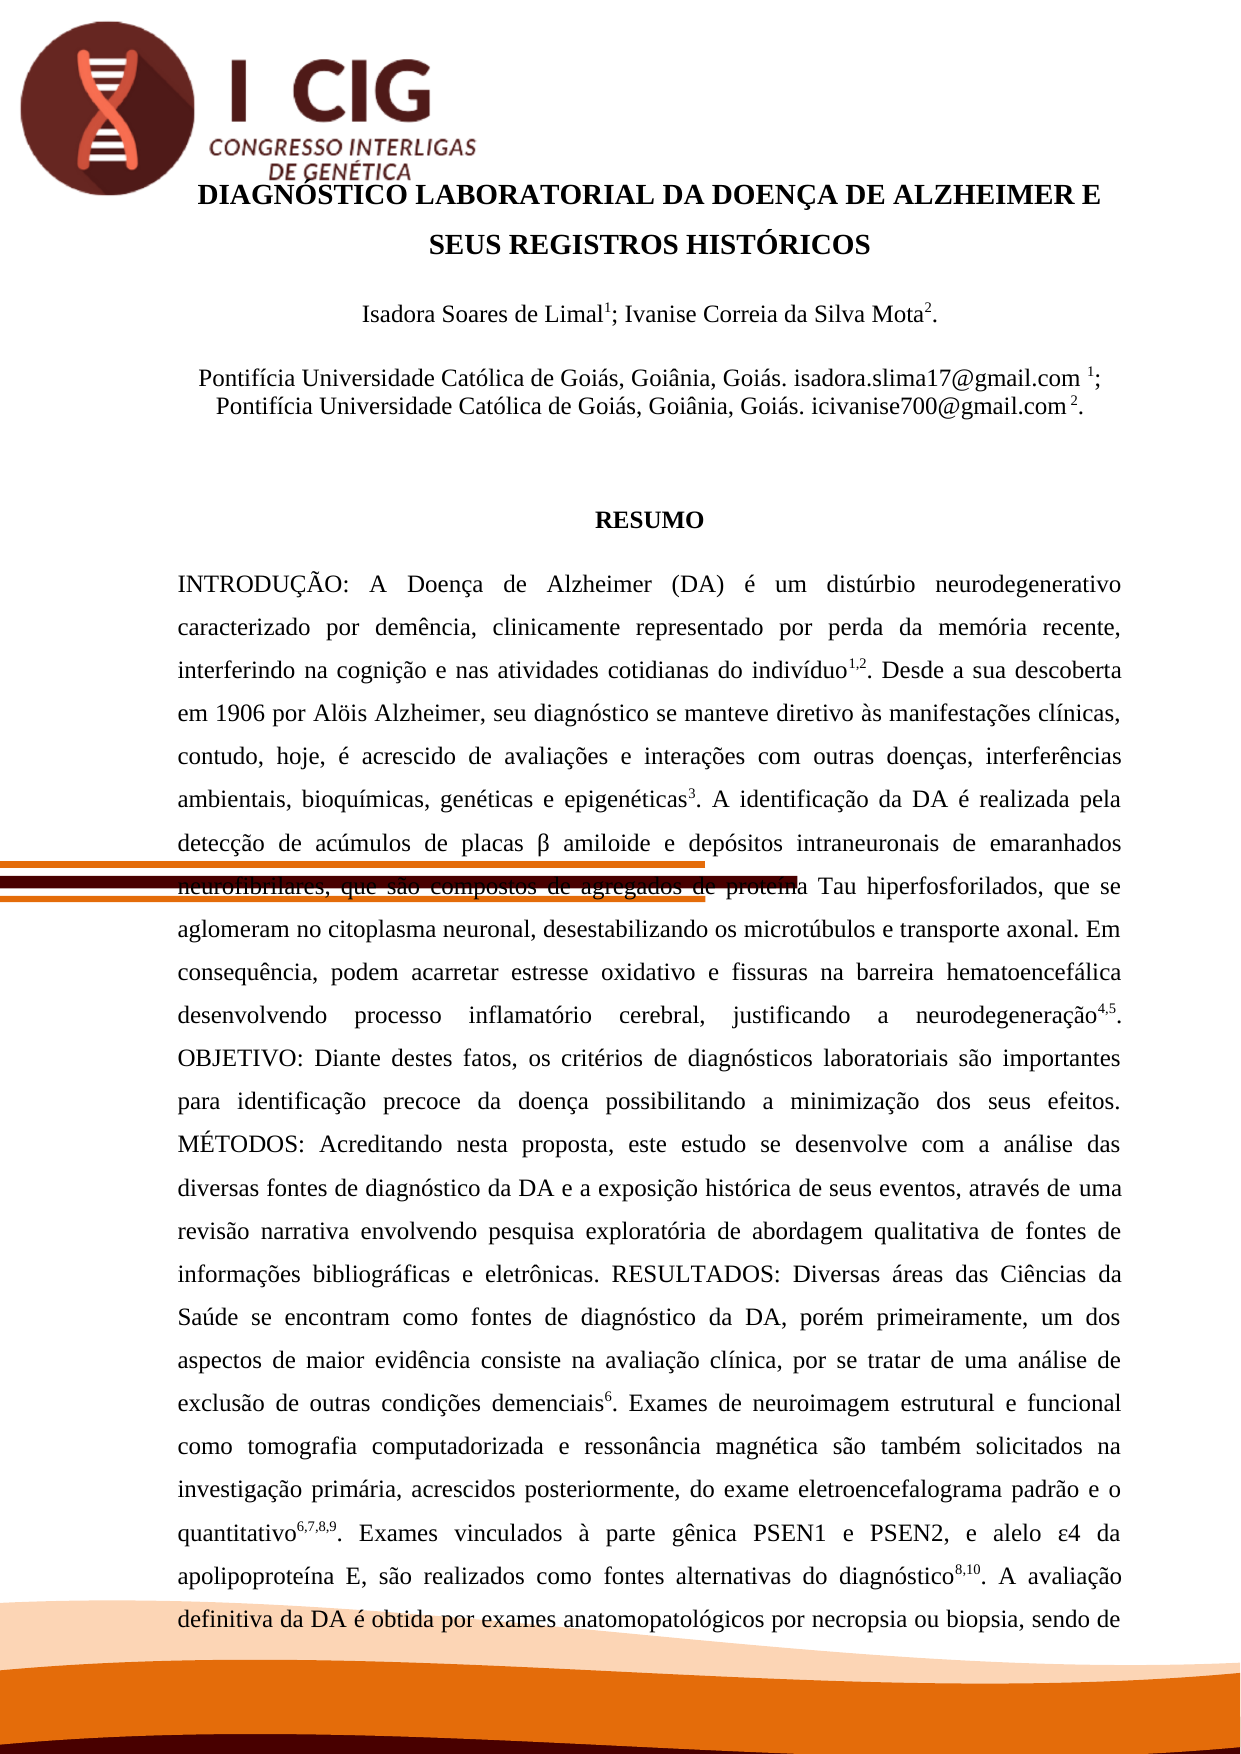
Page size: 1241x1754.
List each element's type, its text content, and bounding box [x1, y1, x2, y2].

picture [18, 18, 483, 197]
text Isadora Soares de Limal1; Ivanise Correia da Silva Mota2. [177, 299, 1122, 327]
text RESUMO [177, 505, 1122, 534]
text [177, 569, 1122, 1633]
text DIAGNÓSTICO LABORATORIAL DA DOENÇA DE ALZHEIMER E SEUS REGISTROS HISTÓRICOS [177, 177, 1122, 261]
text Pontifícia Universidade Católica de Goiás, Goiânia, Goiás. isadora.slima17@gmail.com 1; Pontifícia Universidade Católica de Goiás, Goiânia, Goiás. icivanise700@gmail.com 2. [177, 363, 1122, 420]
